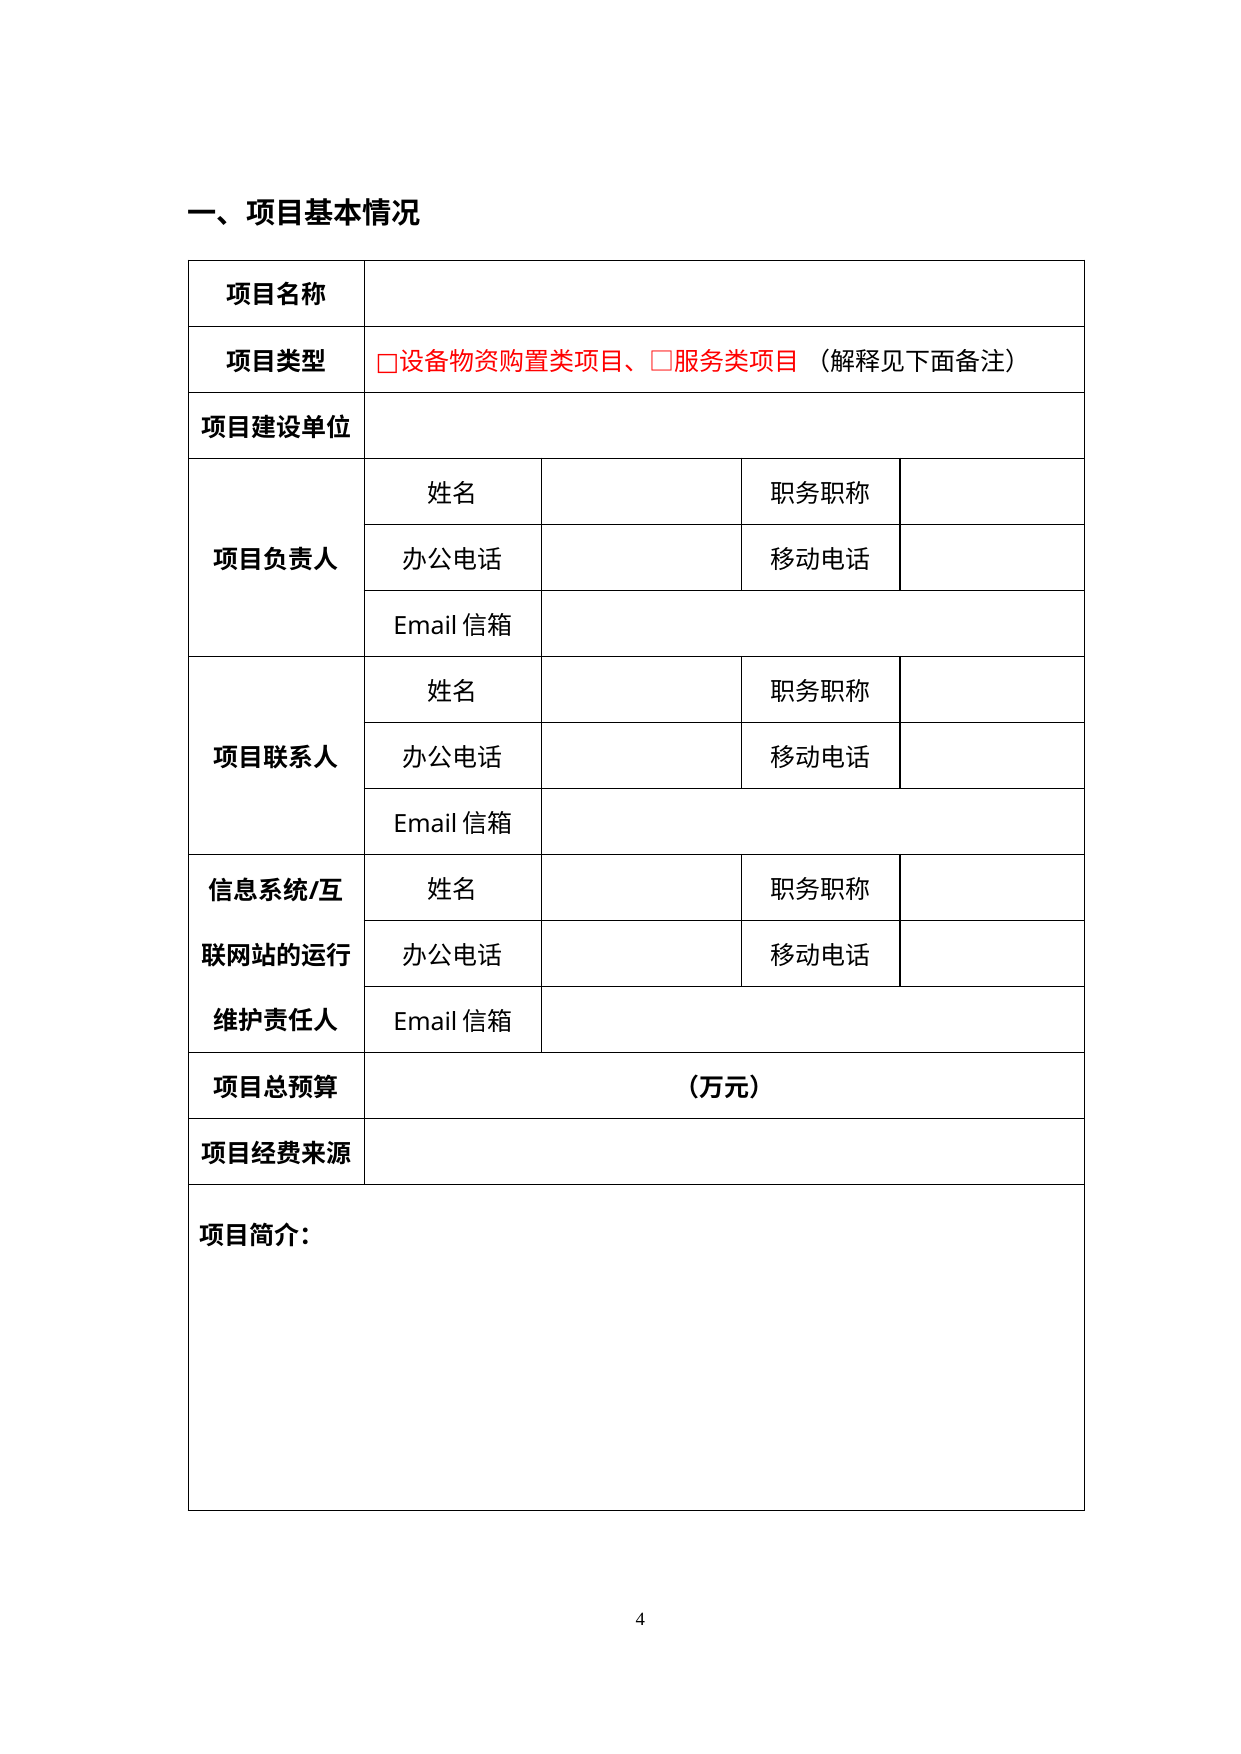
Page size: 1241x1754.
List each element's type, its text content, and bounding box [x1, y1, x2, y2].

table_cell 项目建设单位 [189, 393, 364, 458]
table_cell 移动电话 [742, 525, 899, 590]
table_cell 信息系统/互联网站的运行维护责任人 [189, 855, 364, 1052]
table_cell □设备物资购置类项目、□服务类项目 （解释见下面备注） [365, 327, 1084, 392]
table_cell [542, 789, 1084, 854]
table_cell [542, 459, 741, 524]
table_cell [365, 393, 1084, 458]
table_cell 职务职称 [742, 657, 899, 722]
text 一、项目基本情况 [187, 178, 1093, 243]
table_cell 项目类型 [189, 327, 364, 392]
table_cell （万元） [365, 1053, 1084, 1118]
table_cell 办公电话 [365, 525, 541, 590]
table_cell [901, 723, 1084, 788]
table_cell Email信箱 [365, 789, 541, 854]
table_cell 姓名 [365, 459, 541, 524]
table_cell 项目联系人 [189, 657, 364, 854]
table_cell [542, 723, 741, 788]
table_cell 办公电话 [365, 921, 541, 986]
table_cell 项目简介： [189, 1185, 1084, 1510]
table_cell Email信箱 [365, 591, 541, 656]
table_cell [901, 657, 1084, 722]
table_cell [542, 525, 741, 590]
table_cell 办公电话 [365, 723, 541, 788]
table_cell [901, 855, 1084, 920]
table_cell [542, 987, 1084, 1052]
table_cell [901, 921, 1084, 986]
table_cell [542, 591, 1084, 656]
table_cell [542, 855, 741, 920]
table_cell Email信箱 [365, 987, 541, 1052]
table_cell 项目经费来源 [189, 1119, 364, 1184]
table_header 项目名称 [189, 261, 364, 326]
table_cell [542, 921, 741, 986]
table_cell 姓名 [365, 855, 541, 920]
table_cell 职务职称 [742, 459, 899, 524]
table_cell [365, 1119, 1084, 1184]
table_cell 移动电话 [742, 723, 899, 788]
table_cell 姓名 [365, 657, 541, 722]
table_cell 职务职称 [742, 855, 899, 920]
table_header [365, 261, 1084, 326]
table_cell 移动电话 [742, 921, 899, 986]
table_cell [901, 525, 1084, 590]
table_cell [901, 459, 1084, 524]
table_cell 项目总预算 [189, 1053, 364, 1118]
table_cell [542, 657, 741, 722]
table_cell 项目负责人 [189, 459, 364, 656]
